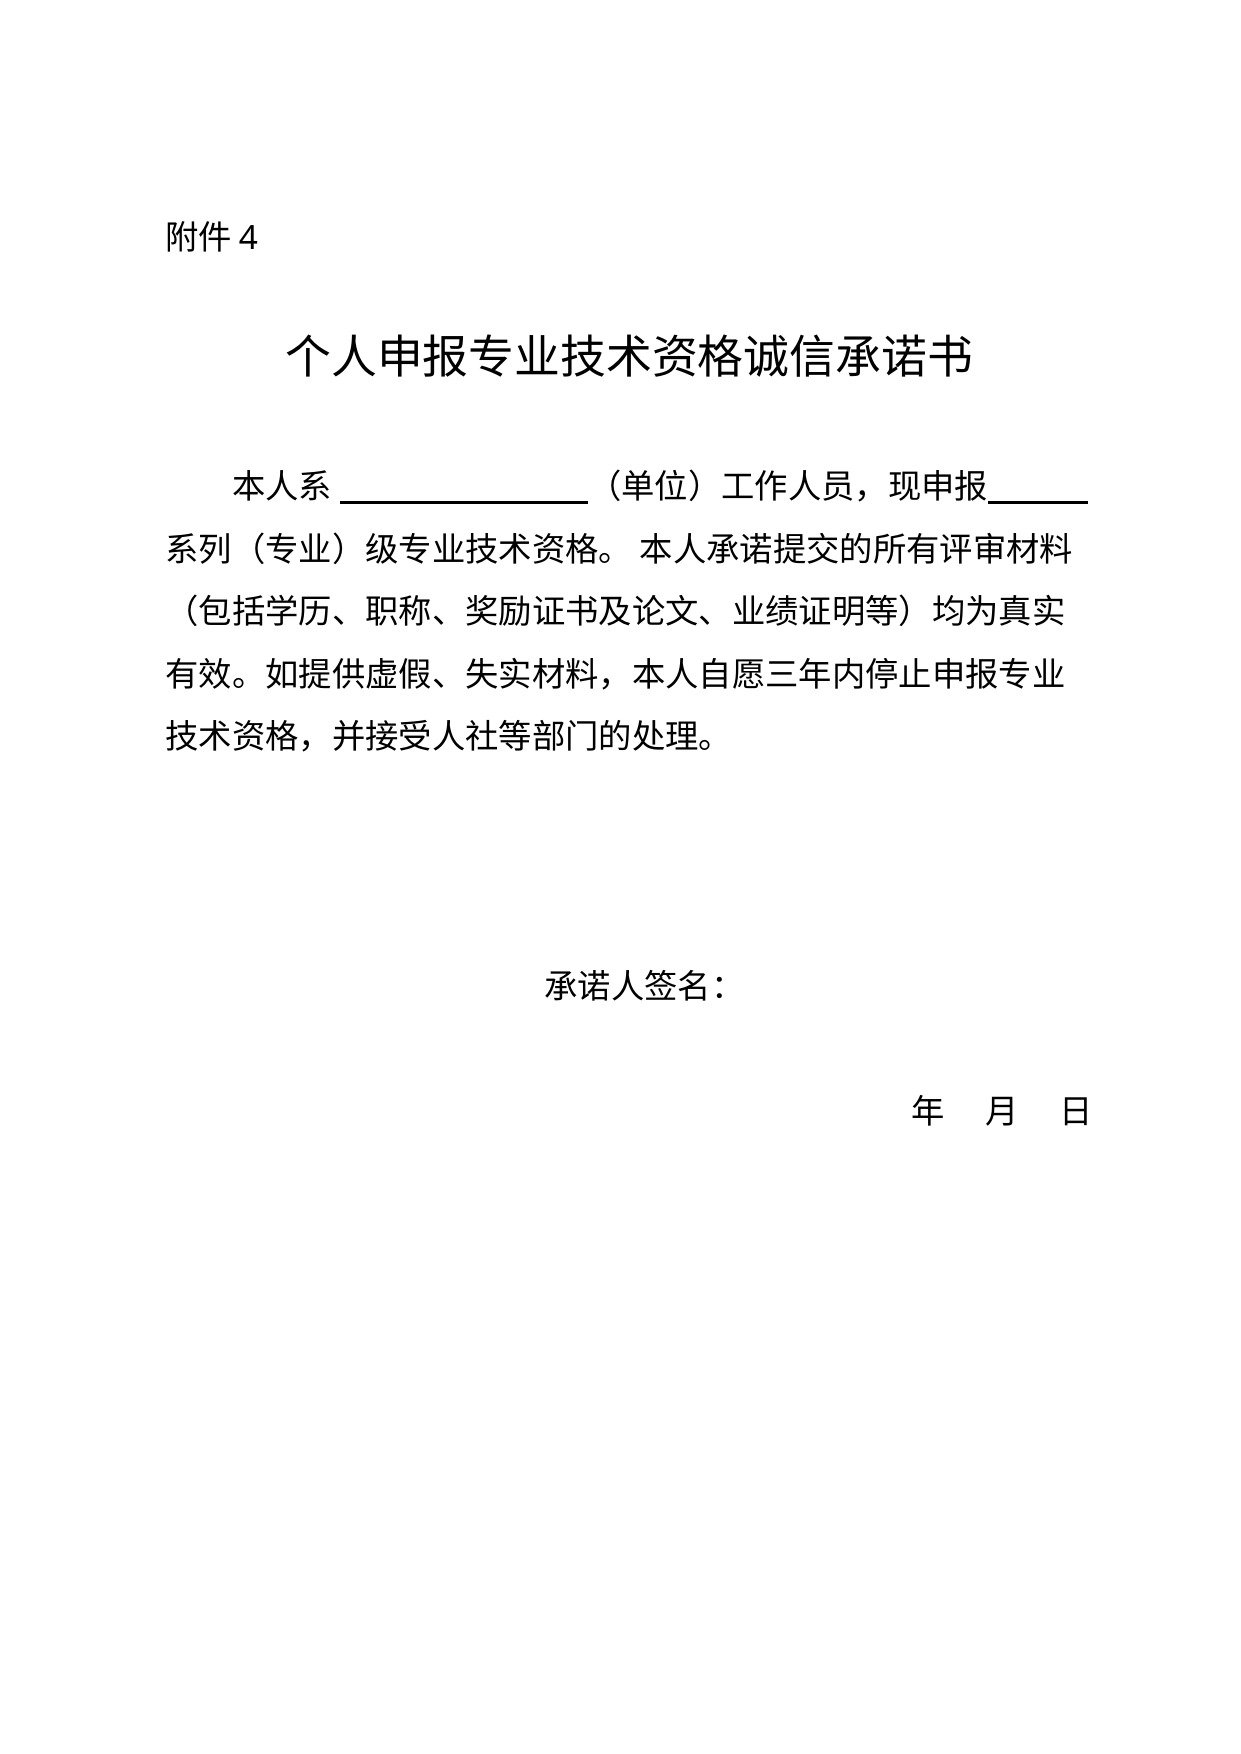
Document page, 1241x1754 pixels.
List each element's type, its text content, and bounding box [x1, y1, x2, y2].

text 承诺人签名： [165, 949, 1092, 1011]
text 附件4 [165, 201, 1092, 261]
text 本人系 （单位）工作人员，现申报 系列（专业）级专业技术资格。 本人承诺提交的所有评审材料（包括学历、职称、奖励证书及论文、业绩证明等）均为真实有效。如提供虚假、失实材料，本人自愿三年内停止申报专业技术资格，并接受人社等部门的处理。 [165, 449, 1092, 761]
text 年 月 日 [165, 1074, 1092, 1136]
text 个人申报专业技术资格诚信承诺书 [165, 324, 1092, 386]
